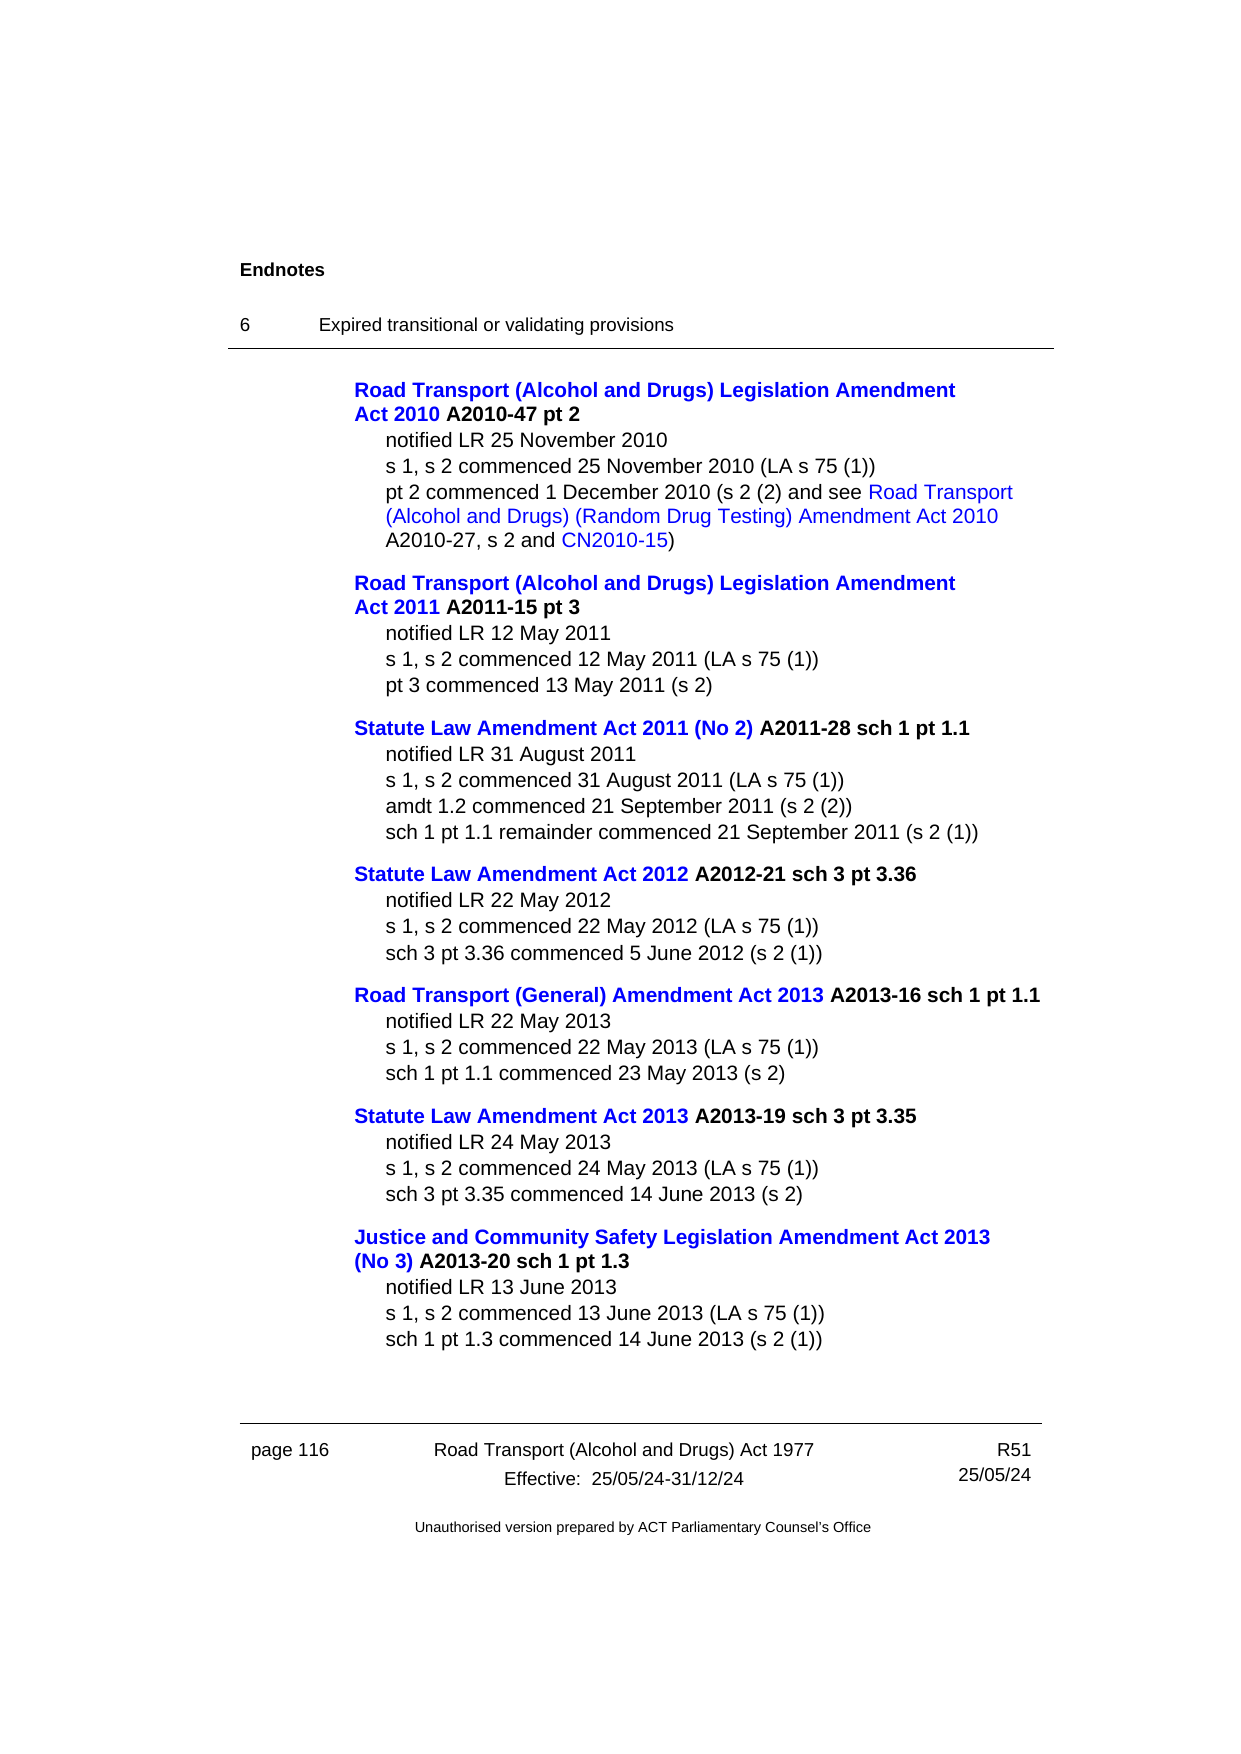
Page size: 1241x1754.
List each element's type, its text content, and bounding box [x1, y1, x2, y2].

text Statute Law Amendment Act 2011 (No 2) A2011-28 sch 1 pt 1.1 [354, 715, 1042, 739]
text notified LR 13 June 2013 [385, 1275, 1042, 1299]
text sch 1 pt 1.1 remainder commenced 21 September 2011 (s 2 (1)) [385, 819, 1042, 843]
text notified LR 22 May 2012 [385, 888, 1042, 912]
text notified LR 31 August 2011 [385, 741, 1042, 765]
text sch 1 pt 1.1 commenced 23 May 2013 (s 2) [385, 1061, 1042, 1085]
text s 1, s 2 commenced 13 June 2013 (LA s 75 (1)) [385, 1301, 1042, 1325]
text notified LR 12 May 2011 [385, 621, 1042, 644]
text s 1, s 2 commenced 22 May 2012 (LA s 75 (1)) [385, 914, 1042, 938]
text notified LR 22 May 2013 [385, 1009, 1042, 1033]
text sch 3 pt 3.36 commenced 5 June 2012 (s 2 (1)) [385, 940, 1042, 964]
text s 1, s 2 commenced 24 May 2013 (LA s 75 (1)) [385, 1156, 1042, 1180]
text Road Transport (Alcohol and Drugs) Legislation Amendment Act 2011 A2011-15 pt 3 [354, 571, 1042, 618]
text Statute Law Amendment Act 2013 A2013-19 sch 3 pt 3.35 [354, 1104, 1042, 1128]
text pt 3 commenced 13 May 2011 (s 2) [385, 673, 1042, 697]
text s 1, s 2 commenced 25 November 2010 (LA s 75 (1)) [385, 454, 1042, 478]
text pt 2 commenced 1 December 2010 (s 2 (2) and see Road Transport (Alcohol and Drugs) (Random Drug Testing) Amendment Act 2010 A2010-27, s 2 and CN2010-15) [385, 480, 1042, 552]
text s 1, s 2 commenced 12 May 2011 (LA s 75 (1)) [385, 647, 1042, 671]
text sch 1 pt 1.3 commenced 14 June 2013 (s 2 (1)) [385, 1327, 1042, 1351]
text s 1, s 2 commenced 31 August 2011 (LA s 75 (1)) [385, 767, 1042, 791]
text s 1, s 2 commenced 22 May 2013 (LA s 75 (1)) [385, 1035, 1042, 1059]
text notified LR 25 November 2010 [385, 428, 1042, 452]
text sch 3 pt 3.35 commenced 14 June 2013 (s 2) [385, 1182, 1042, 1206]
text amdt 1.2 commenced 21 September 2011 (s 2 (2)) [385, 793, 1042, 817]
text Justice and Community Safety Legislation Amendment Act 2013 (No 3) A2013-20 sch 1 pt 1.3 [354, 1225, 1042, 1273]
text Road Transport (Alcohol and Drugs) Legislation Amendment Act 2010 A2010-47 pt 2 [354, 378, 1042, 426]
text Road Transport (General) Amendment Act 2013 A2013-16 sch 1 pt 1.1 [354, 983, 1042, 1007]
text notified LR 24 May 2013 [385, 1130, 1042, 1154]
text Statute Law Amendment Act 2012 A2012-21 sch 3 pt 3.36 [354, 862, 1042, 886]
